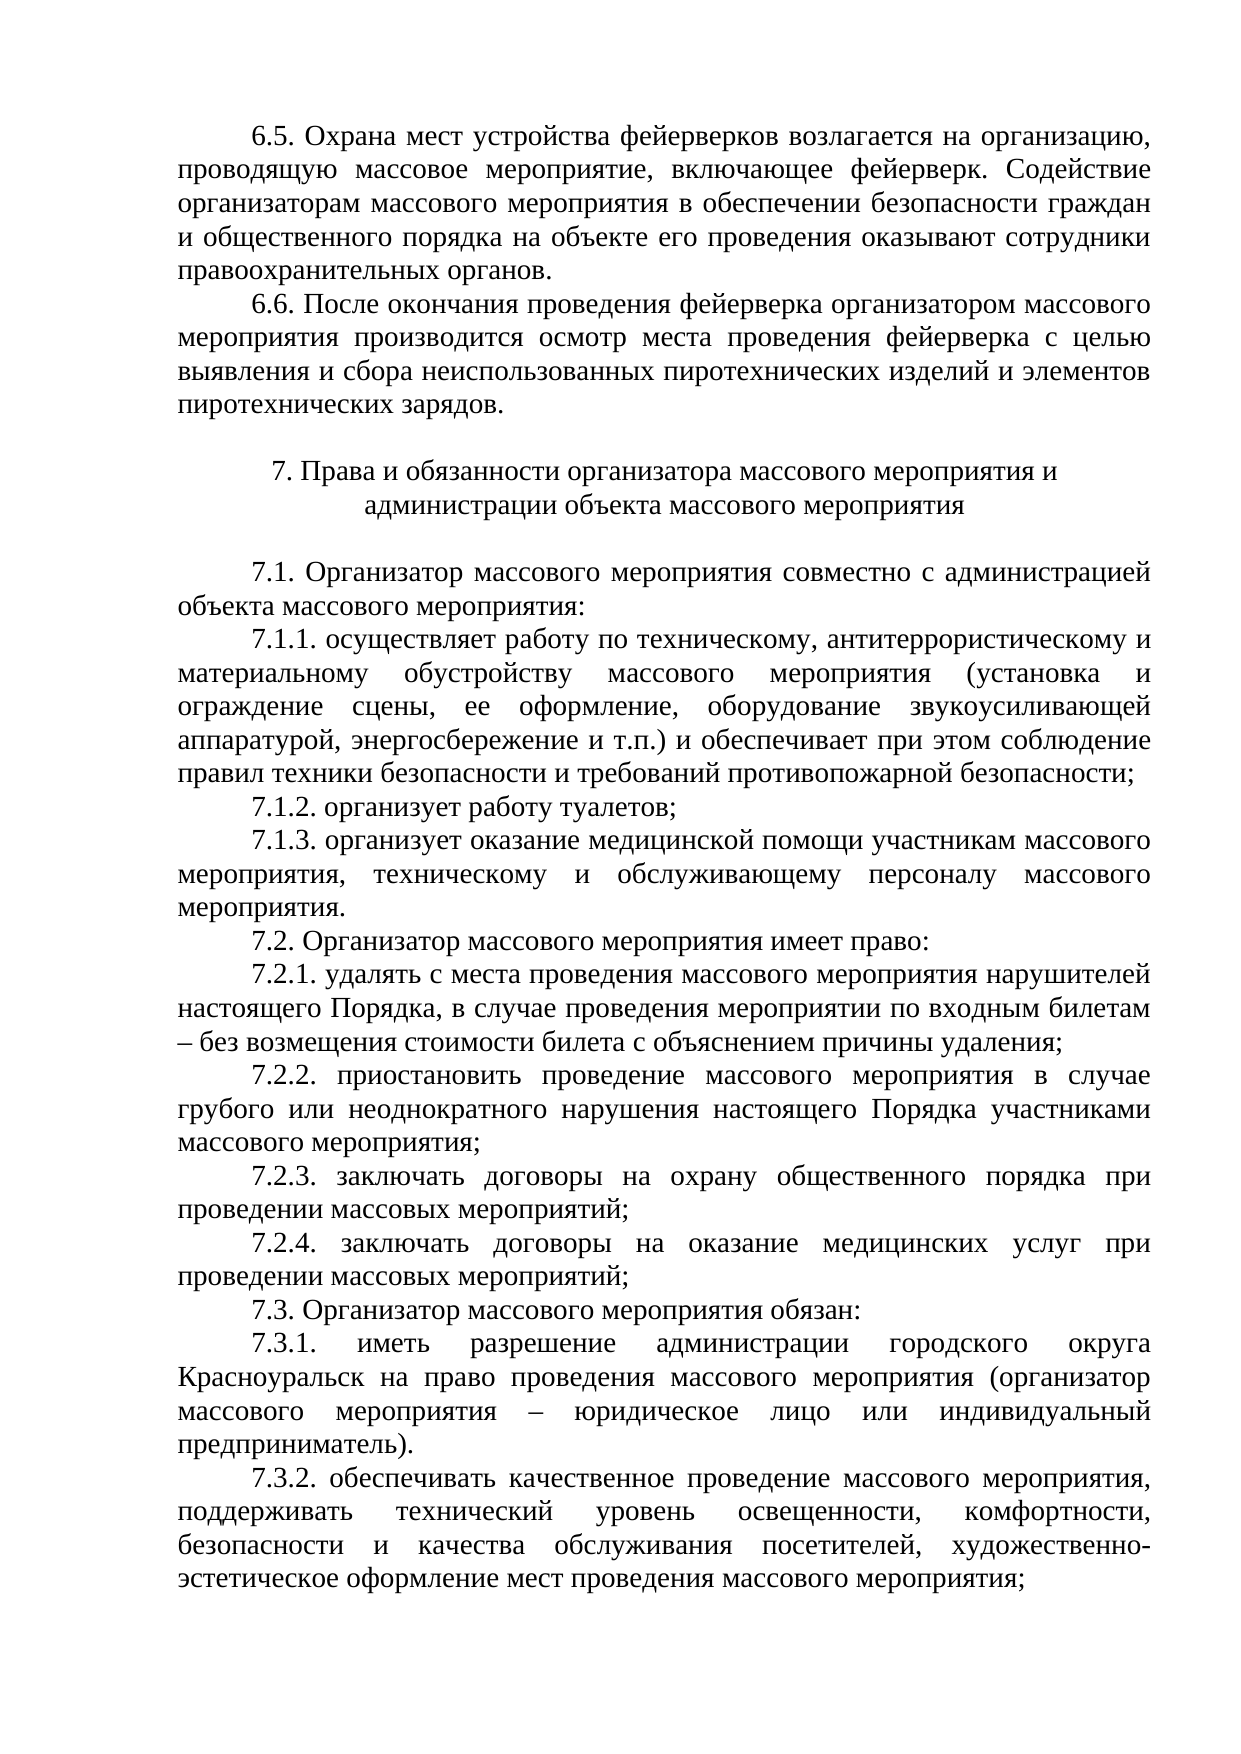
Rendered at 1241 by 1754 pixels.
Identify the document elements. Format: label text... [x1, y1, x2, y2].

text 7. Права и обязанности организатора массового мероприятия и администрации объекта массового мероприятия [177, 453, 1152, 521]
text 7.2.1. удалять с места проведения массового мероприятия нарушителей настоящего Порядка, в случае проведения мероприятии по входным билетам – без возмещения стоимости билета с объяснением причины удаления; [177, 957, 1152, 1057]
text 7.3.2. обеспечивать качественное проведение массового мероприятия, поддерживать технический уровень освещенности, комфортности, безопасности и качества обслуживания посетителей, художественно-эстетическое оформление мест проведения массового мероприятия; [177, 1460, 1152, 1594]
text 7.1.1. осуществляет работу по техническому, антитеррористическому и материальному обустройству массового мероприятия (установка и ограждение сцены, ее оформление, оборудование звукоусиливающей аппаратурой, энергосбережение и т.п.) и обеспечивает при этом соблюдение правил техники безопасности и требований противопожарной безопасности; [177, 621, 1152, 789]
text 7.2.3. заключать договоры на охрану общественного порядка при проведении массовых мероприятий; [177, 1158, 1152, 1225]
text 7.3.1. иметь разрешение администрации городского округа Красноуральск на право проведения массового мероприятия (организатор массового мероприятия – юридическое лицо или индивидуальный предприниматель). [177, 1326, 1152, 1460]
text 7.2.4. заключать договоры на оказание медицинских услуг при проведении массовых мероприятий; [177, 1225, 1152, 1292]
text 7.1.2. организует работу туалетов; [177, 789, 1152, 822]
text 7.2.2. приостановить проведение массового мероприятия в случае грубого или неоднократного нарушения настоящего Порядка участниками массового мероприятия; [177, 1057, 1152, 1158]
text 7.2. Организатор массового мероприятия имеет право: [177, 923, 1152, 957]
text 7.1. Организатор массового мероприятия совместно с администрацией объекта массового мероприятия: [177, 554, 1152, 621]
text 6.5. Охрана мест устройства фейерверков возлагается на организацию, проводящую массовое мероприятие, включающее фейерверк. Содействие организаторам массового мероприятия в обеспечении безопасности граждан и общественного порядка на объекте его проведения оказывают сотрудники правоохранительных органов. [177, 118, 1152, 286]
text 7.1.3. организует оказание медицинской помощи участникам массового мероприятия, техническому и обслуживающему персоналу массового мероприятия. [177, 822, 1152, 923]
text 7.3. Организатор массового мероприятия обязан: [177, 1292, 1152, 1326]
text 6.6. После окончания проведения фейерверка организатором массового мероприятия производится осмотр места проведения фейерверка с целью выявления и сбора неиспользованных пиротехнических изделий и элементов пиротехнических зарядов. [177, 286, 1152, 420]
